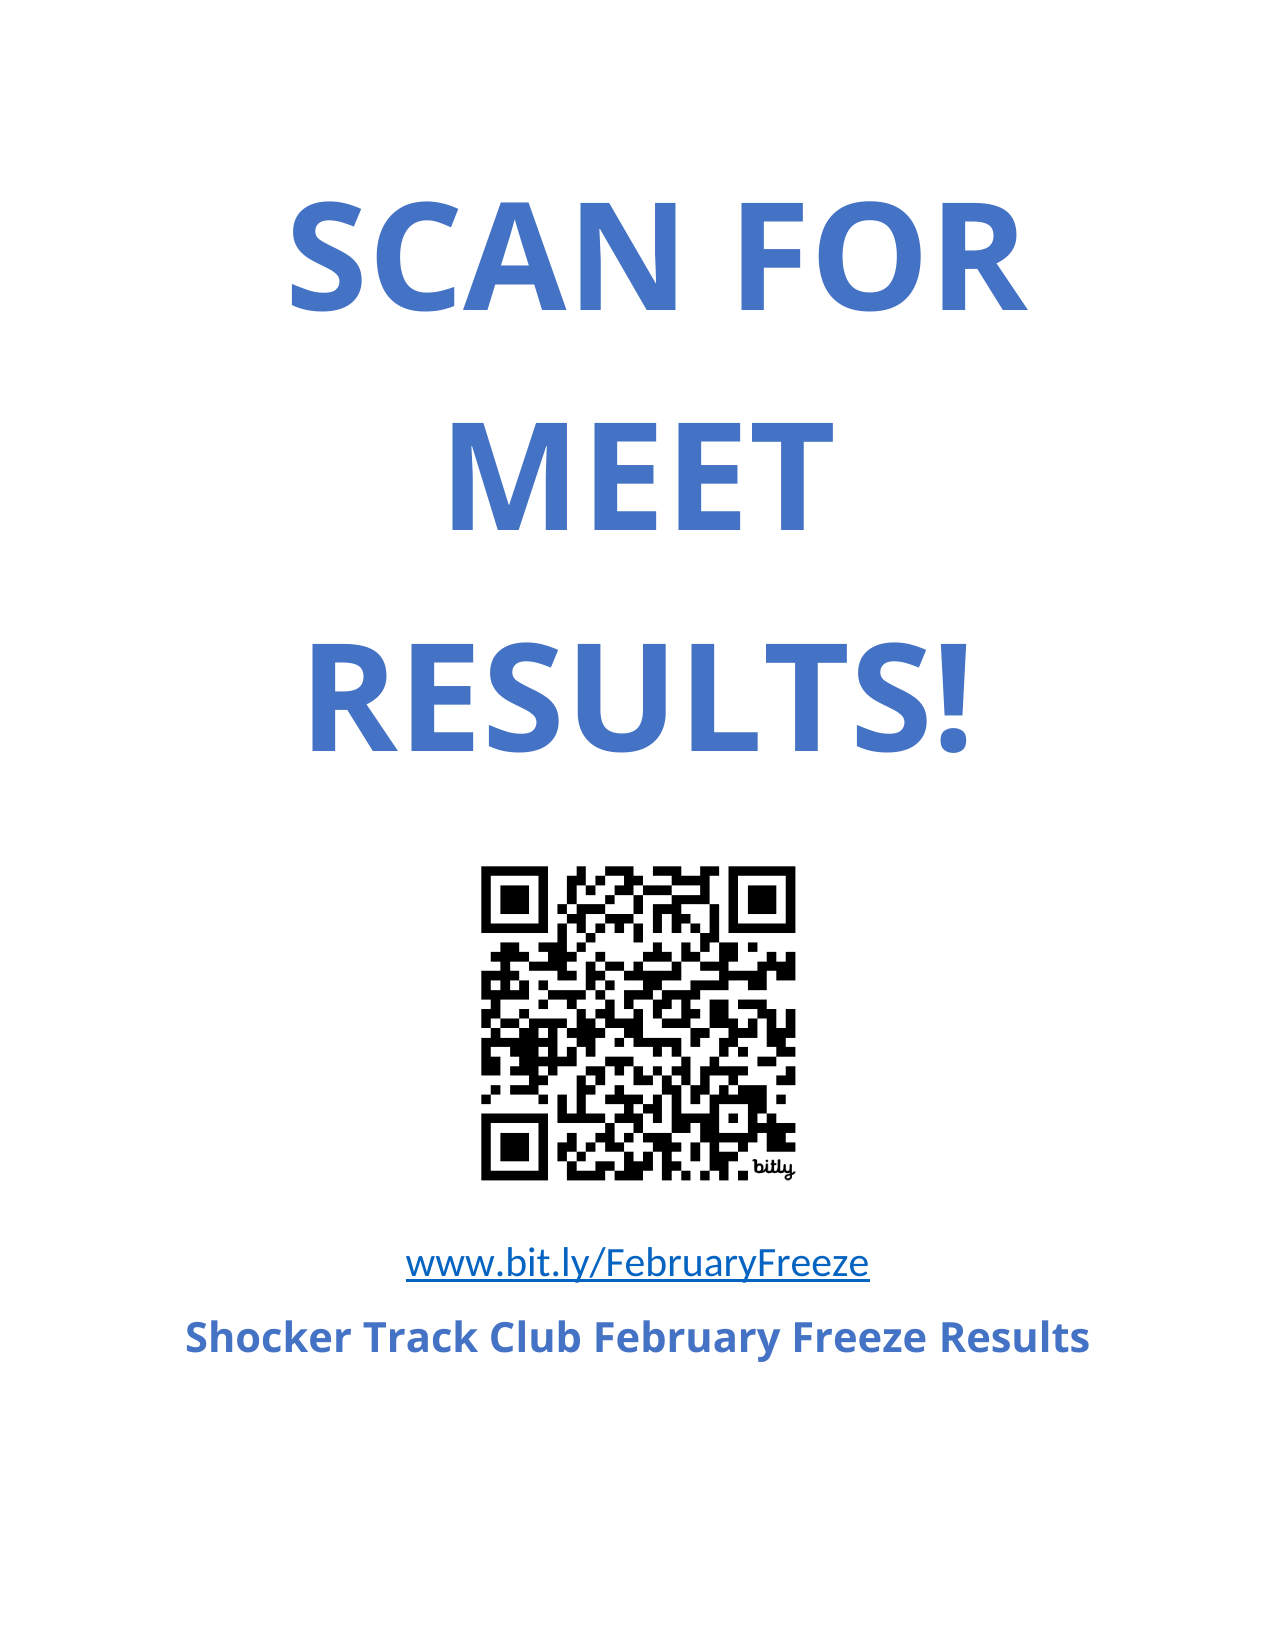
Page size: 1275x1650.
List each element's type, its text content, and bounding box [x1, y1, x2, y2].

text www.bit.ly/FebruaryFreeze [150, 1236, 1125, 1287]
picture [443, 828, 833, 1218]
text SCAN FOR MEET RESULTS! [150, 150, 1125, 795]
text Shocker Track Club February Freeze Results [150, 1308, 1125, 1365]
